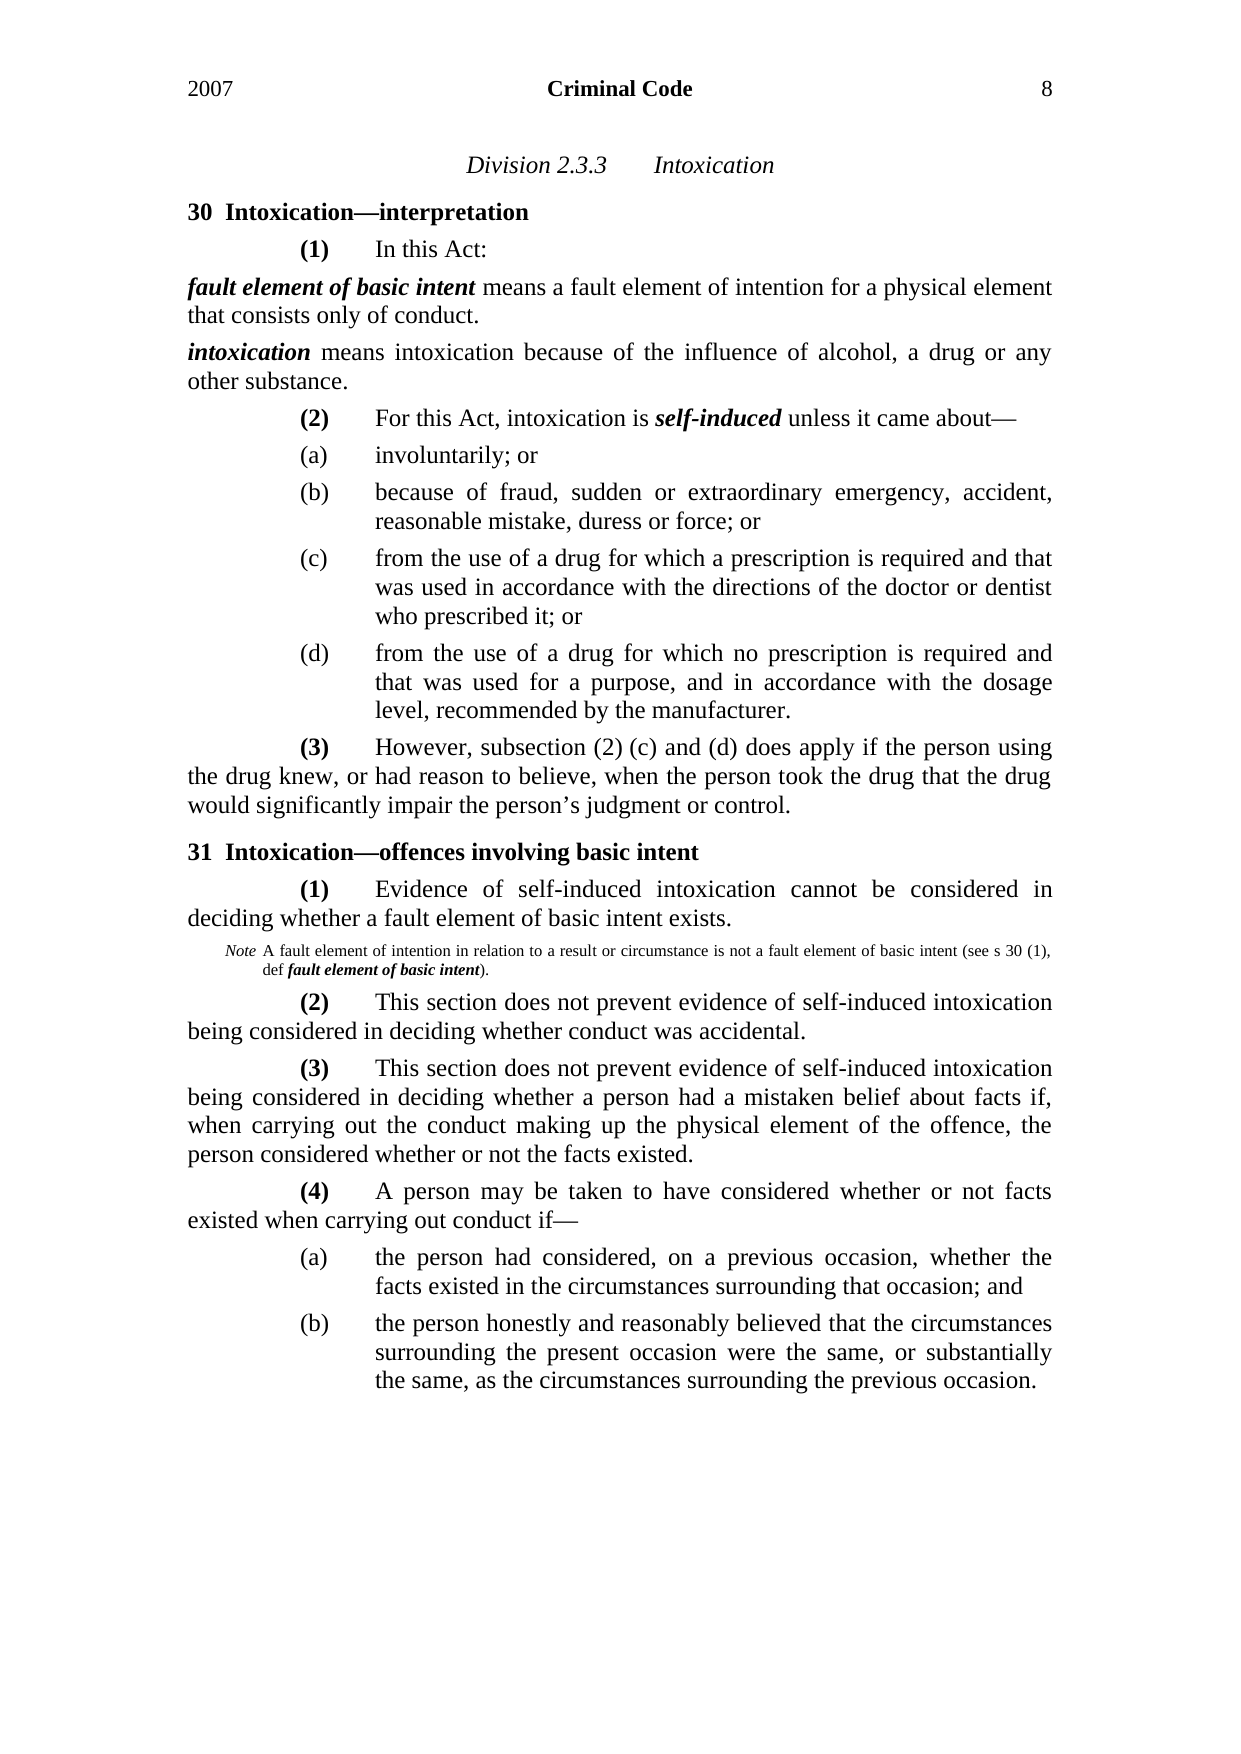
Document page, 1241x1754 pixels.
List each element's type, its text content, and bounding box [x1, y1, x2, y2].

text Division 2.3.3 Intoxication [187, 150, 1053, 179]
text 30 Intoxication—interpretation [187, 197, 1053, 226]
text (3) However, subsection (2) (c) and (d) does apply if the person using the drug knew, or had reason to believe, when the person took the drug that the drug would significantly impair the person’s judgment or control. [187, 732, 1053, 819]
text (3) This section does not prevent evidence of self-induced intoxication being considered in deciding whether a person had a mistaken belief about facts if, when carrying out the conduct making up the physical element of the offence, the person considered whether or not the facts existed. [187, 1053, 1053, 1168]
text (2) This section does not prevent evidence of self-induced intoxication being considered in deciding whether conduct was accidental. [187, 987, 1053, 1044]
text (2) For this Act, intoxication is self-induced unless it came about— [187, 403, 1053, 432]
text (d) from the use of a drug for which no prescription is required and that was used for a purpose, and in accordance with the dosage level, recommended by the manufacturer. [187, 638, 1053, 724]
text (b) because of fraud, sudden or extraordinary emergency, accident, reasonable mistake, duress or force; or [187, 477, 1053, 535]
text fault element of basic intent means a fault element of intention for a physical element that consists only of conduct. [187, 272, 1053, 329]
text (1) Evidence of self-induced intoxication cannot be considered in deciding whether a fault element of basic intent exists. [187, 874, 1053, 932]
text (b) the person honestly and reasonably believed that the circumstances surrounding the present occasion were the same, or substantially the same, as the circumstances surrounding the previous occasion. [187, 1308, 1053, 1394]
text 31 Intoxication—offences involving basic intent [187, 837, 1053, 866]
text (c) from the use of a drug for which a prescription is required and that was used in accordance with the directions of the doctor or dentist who prescribed it; or [187, 543, 1053, 629]
text (a) involuntarily; or [187, 440, 1053, 469]
text (a) the person had considered, on a previous occasion, whether the facts existed in the circumstances surrounding that occasion; and [187, 1242, 1053, 1299]
text (4) A person may be taken to have considered whether or not facts existed when carrying out conduct if— [187, 1176, 1053, 1234]
text (1) In this Act: [187, 234, 1053, 263]
text intoxication means intoxication because of the influence of alcohol, a drug or any other substance. [187, 337, 1053, 395]
text Note A fault element of intention in relation to a result or circumstance is not a fault element of basic intent (see s 30 (1), def fault element of basic intent). [187, 940, 1053, 979]
